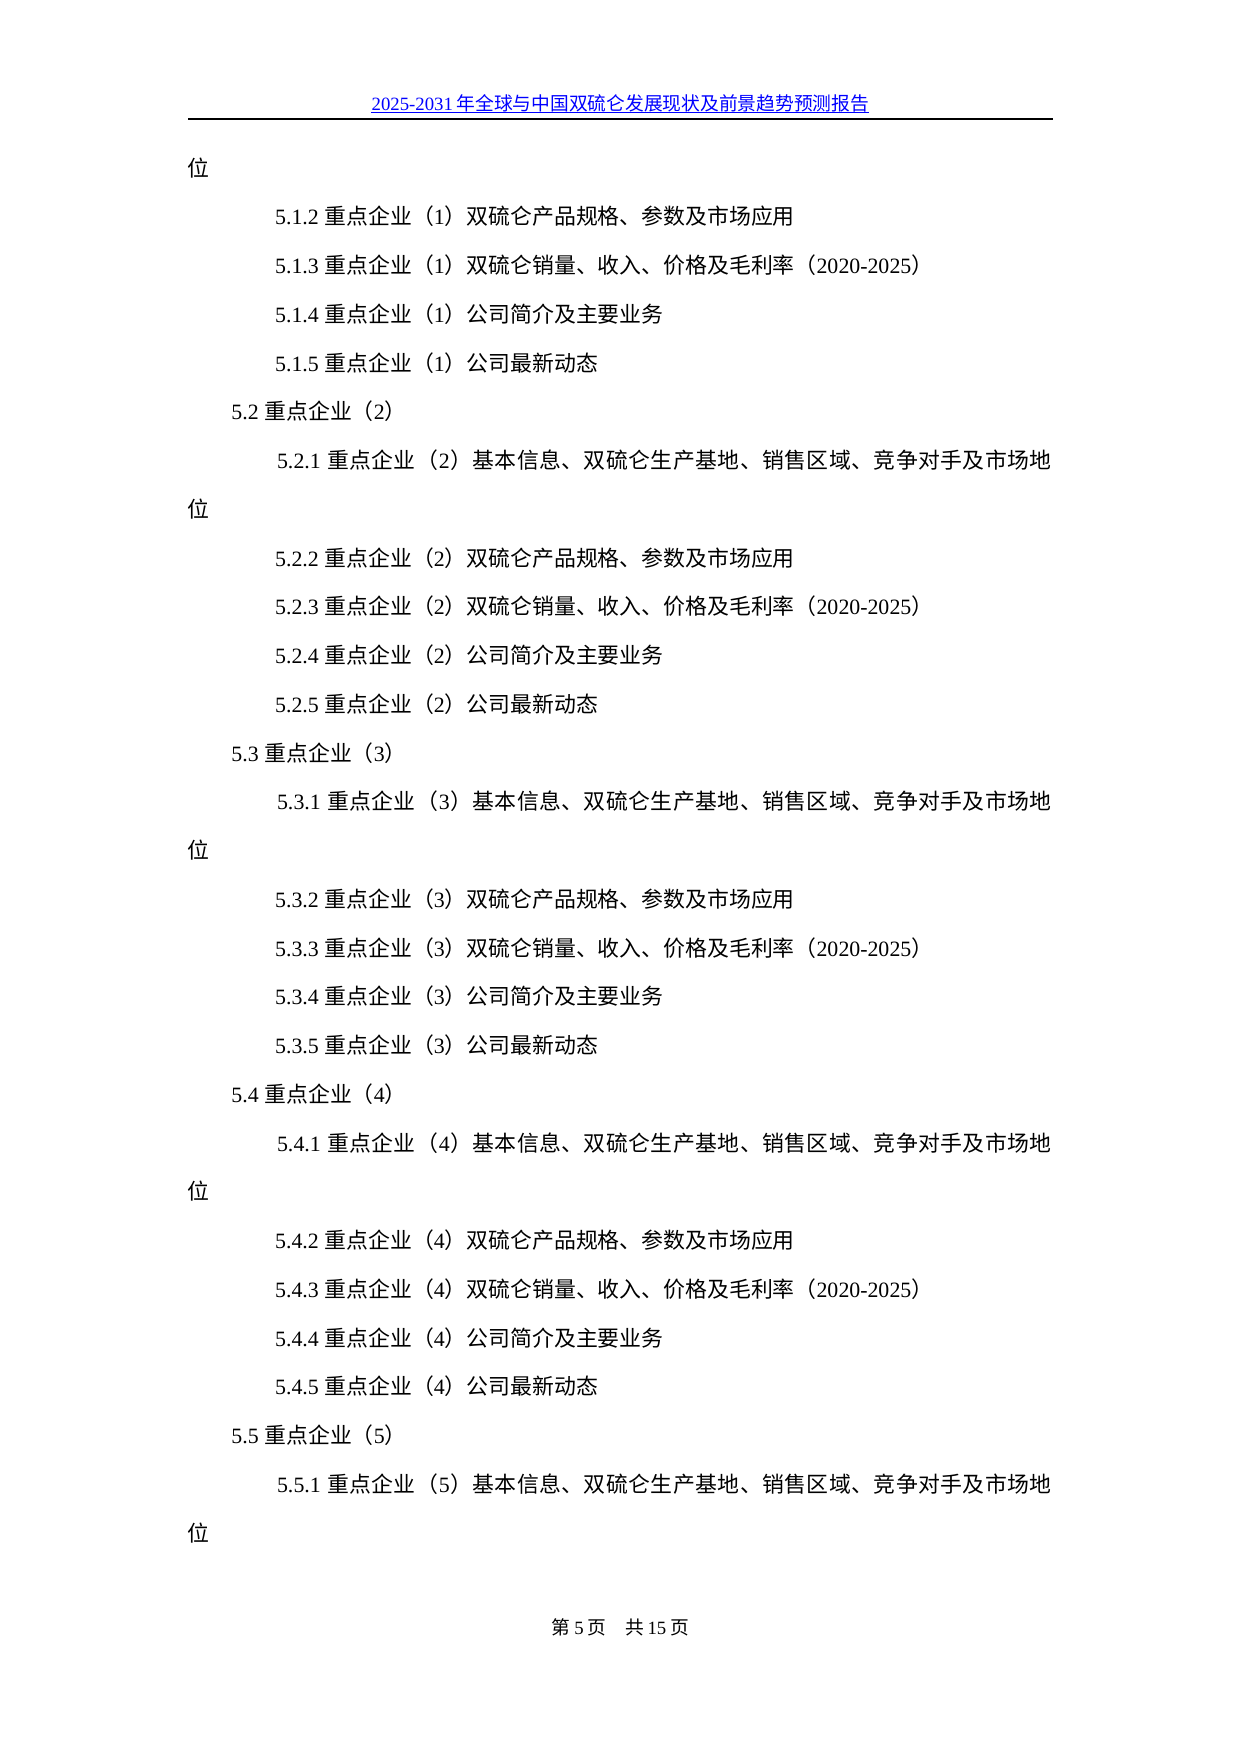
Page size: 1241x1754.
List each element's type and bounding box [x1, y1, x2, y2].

text [187, 150, 1053, 1548]
